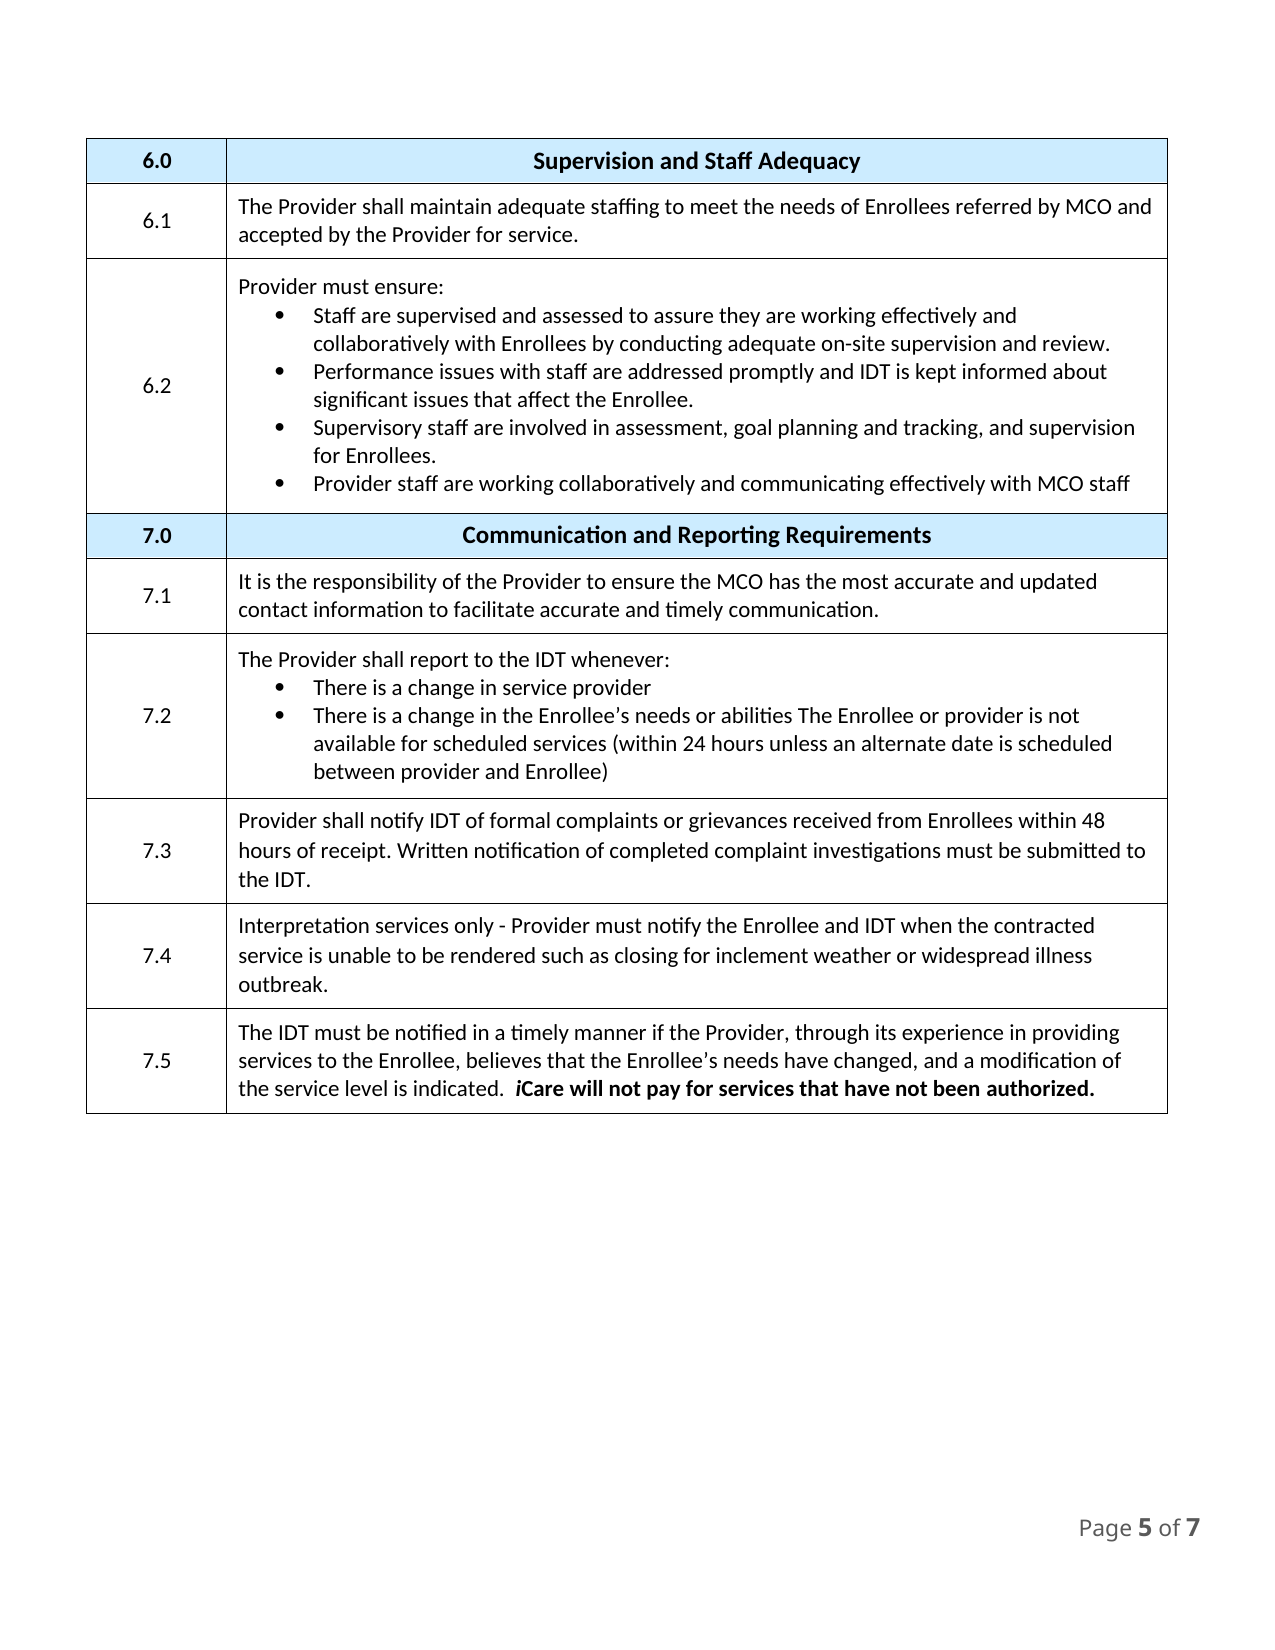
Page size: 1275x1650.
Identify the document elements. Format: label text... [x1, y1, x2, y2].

table_cell 7.0 [87, 514, 226, 557]
table_cell Supervision and Staff Adequacy [227, 139, 1167, 182]
table_cell The Provider shall report to the IDT whenever: There is a change in service provider There is a change in the Enrollee’s needs or abilities The Enrollee or provider is not available for scheduled services (within 24 hours unless an alternate date is scheduled between provider and Enrollee) [227, 634, 1167, 797]
table_cell 6.1 [87, 184, 226, 257]
table_cell Provider shall notify IDT of formal complaints or grievances received from Enrollees within 48 hours of receipt. Written notification of completed complaint investigations must be submitted to the IDT. [227, 799, 1167, 902]
table_cell 6.2 [87, 259, 226, 512]
table_cell 7.1 [87, 559, 226, 632]
table_cell 7.5 [87, 1009, 226, 1112]
table_cell The Provider shall maintain adequate staffing to meet the needs of Enrollees referred by MCO and accepted by the Provider for service. [227, 184, 1167, 257]
table_cell 7.4 [87, 904, 226, 1007]
table_cell Provider must ensure: Staff are supervised and assessed to assure they are working effectively and collaboratively with Enrollees by conducting adequate on-site supervision and review. Performance issues with staff are addressed promptly and IDT is kept informed about significant issues that affect the Enrollee. Supervisory staff are involved in assessment, goal planning and tracking, and supervision for Enrollees. Provider staff are working collaboratively and communicating effectively with MCO staff [227, 259, 1167, 512]
table_cell 6.0 [87, 139, 226, 182]
table_cell Communication and Reporting Requirements [227, 514, 1167, 557]
table_cell It is the responsibility of the Provider to ensure the MCO has the most accurate and updated contact information to facilitate accurate and timely communication. [227, 559, 1167, 632]
table_cell 7.2 [87, 634, 226, 797]
table_cell 7.3 [87, 799, 226, 902]
table_cell The IDT must be notified in a timely manner if the Provider, through its experience in providing services to the Enrollee, believes that the Enrollee’s needs have changed, and a modification of the service level is indicated. iCare will not pay for services that have not been authorized. [227, 1009, 1167, 1112]
table_cell Interpretation services only - Provider must notify the Enrollee and IDT when the contracted service is unable to be rendered such as closing for inclement weather or widespread illness outbreak. [227, 904, 1167, 1007]
